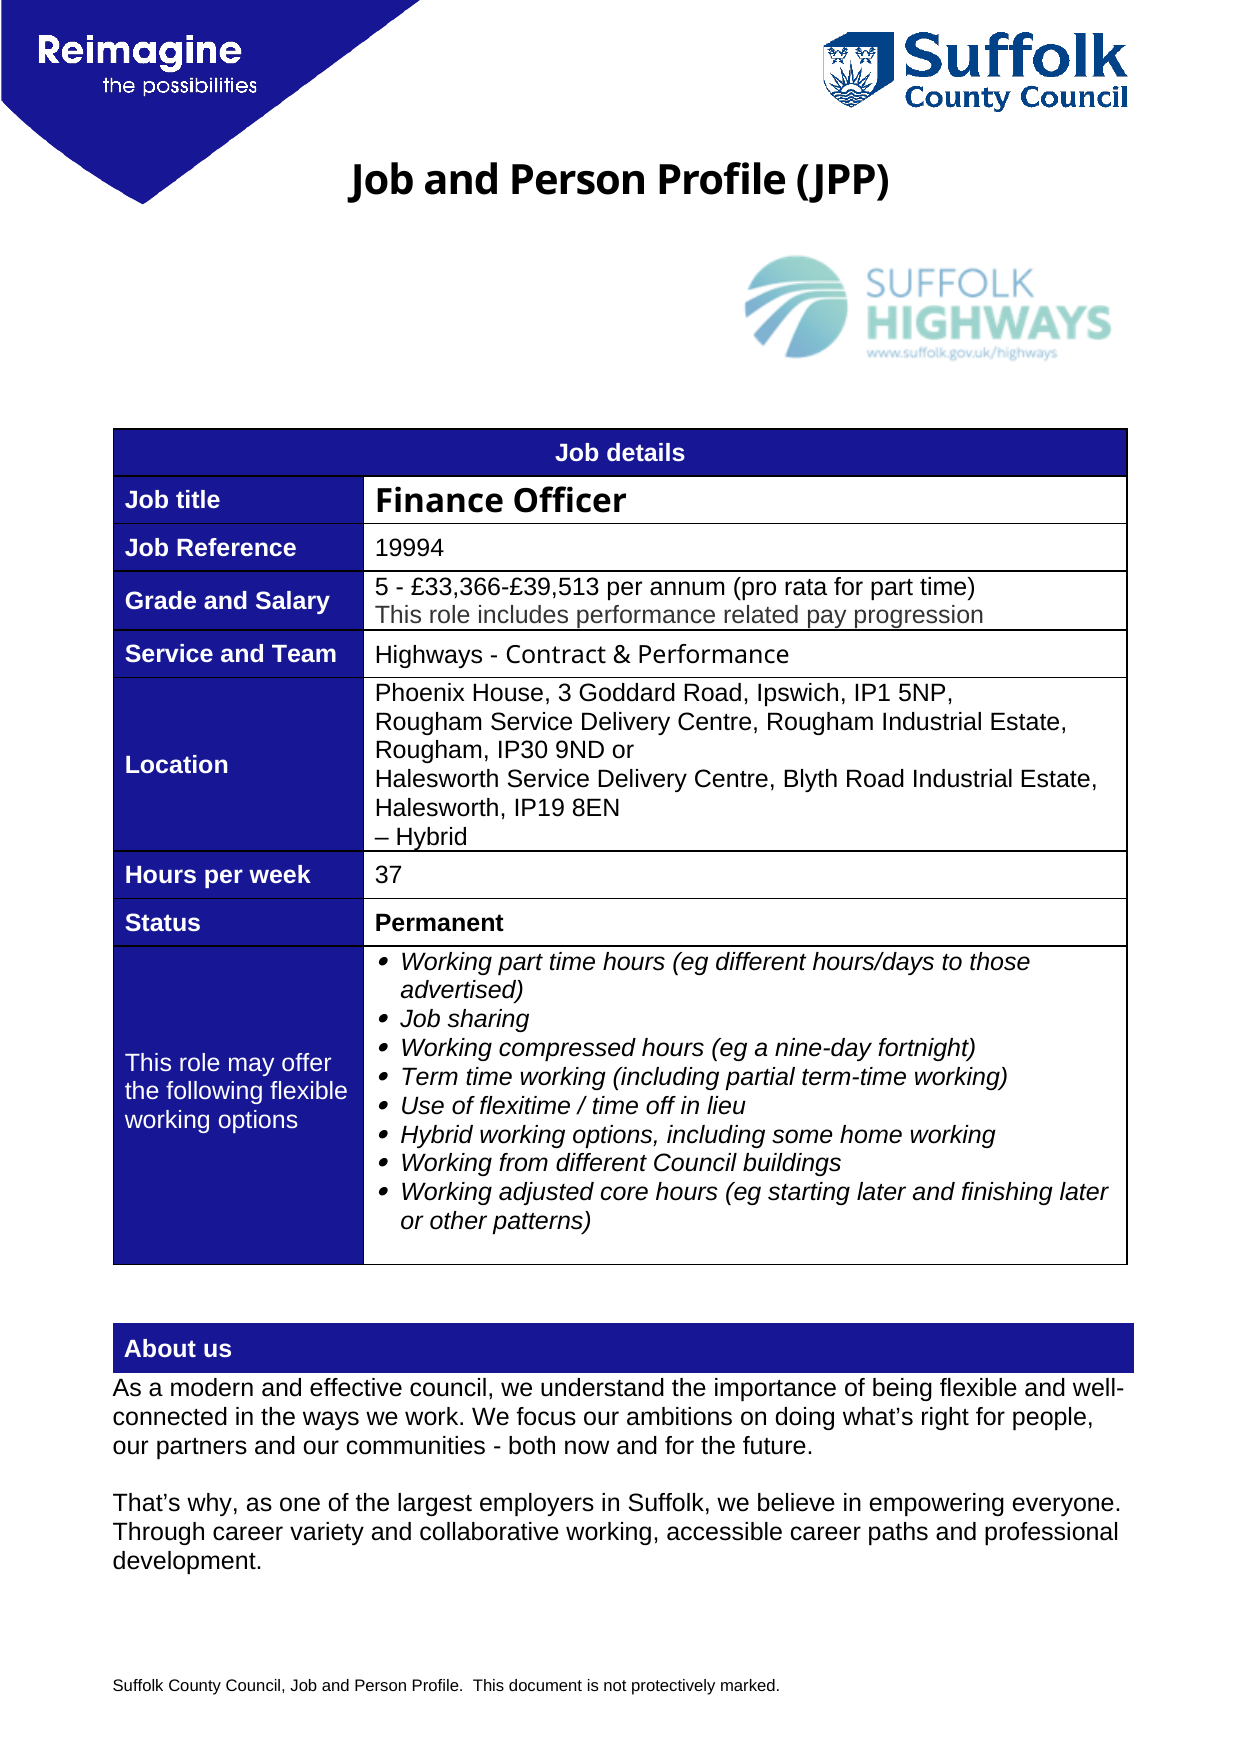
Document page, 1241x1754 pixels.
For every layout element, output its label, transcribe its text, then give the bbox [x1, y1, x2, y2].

table_cell Hours per week [114, 852, 363, 898]
picture [1, 0, 420, 206]
table_cell Location [114, 678, 363, 850]
table_cell 19994 [364, 524, 1126, 570]
table_cell Phoenix House, 3 Goddard Road, Ipswich, IP1 5NP, Rougham Service Delivery Centre, Rougham Industrial Estate, Rougham, IP30 9ND or Halesworth Service Delivery Centre, Blyth Road Industrial Estate, Halesworth, IP19 8EN – Hybrid [364, 678, 1126, 850]
picture [716, 235, 1128, 373]
table_cell Grade and Salary [114, 572, 363, 629]
table_cell Finance Officer [364, 477, 1126, 523]
table_cell Status [114, 899, 363, 945]
title Job and Person Profile (JPP) [112, 150, 1128, 207]
text That’s why, as one of the largest employers in Suffolk, we believe in empowering everyone. Through career variety and collaborative working, accessible career paths and professional development. [112, 1488, 1128, 1575]
table_cell Permanent [364, 899, 1126, 945]
table_cell 37 [364, 852, 1126, 898]
table_cell Highways - Contract & Performance [364, 631, 1126, 676]
table_cell Working part time hours (eg different hours/days to those advertised) Job sharing Working compressed hours (eg a nine-day fortnight) Term time working (including partial term-time working) Use of flexitime / time off in lieu Hybrid working options, including some home working Working from different Council buildings Working adjusted core hours (eg starting later and finishing later or other patterns) [364, 947, 1126, 1264]
table_cell This role may offer the following flexible working options [114, 947, 363, 1264]
table_header About us [113, 1323, 1134, 1373]
table_cell 5 - £33,366-£39,513 per annum (pro rata for part time) This role includes performance related pay progression [364, 572, 1126, 629]
table_header Job details [114, 430, 1126, 475]
picture [823, 32, 1128, 112]
table_cell Job Reference [114, 524, 363, 570]
text As a modern and effective council, we understand the importance of being flexible and well-connected in the ways we work. We focus our ambitions on doing what’s right for people, our partners and our communities - both now and for the future. [112, 1373, 1128, 1460]
table_cell Service and Team [114, 631, 363, 676]
table_cell Job title [114, 477, 363, 523]
